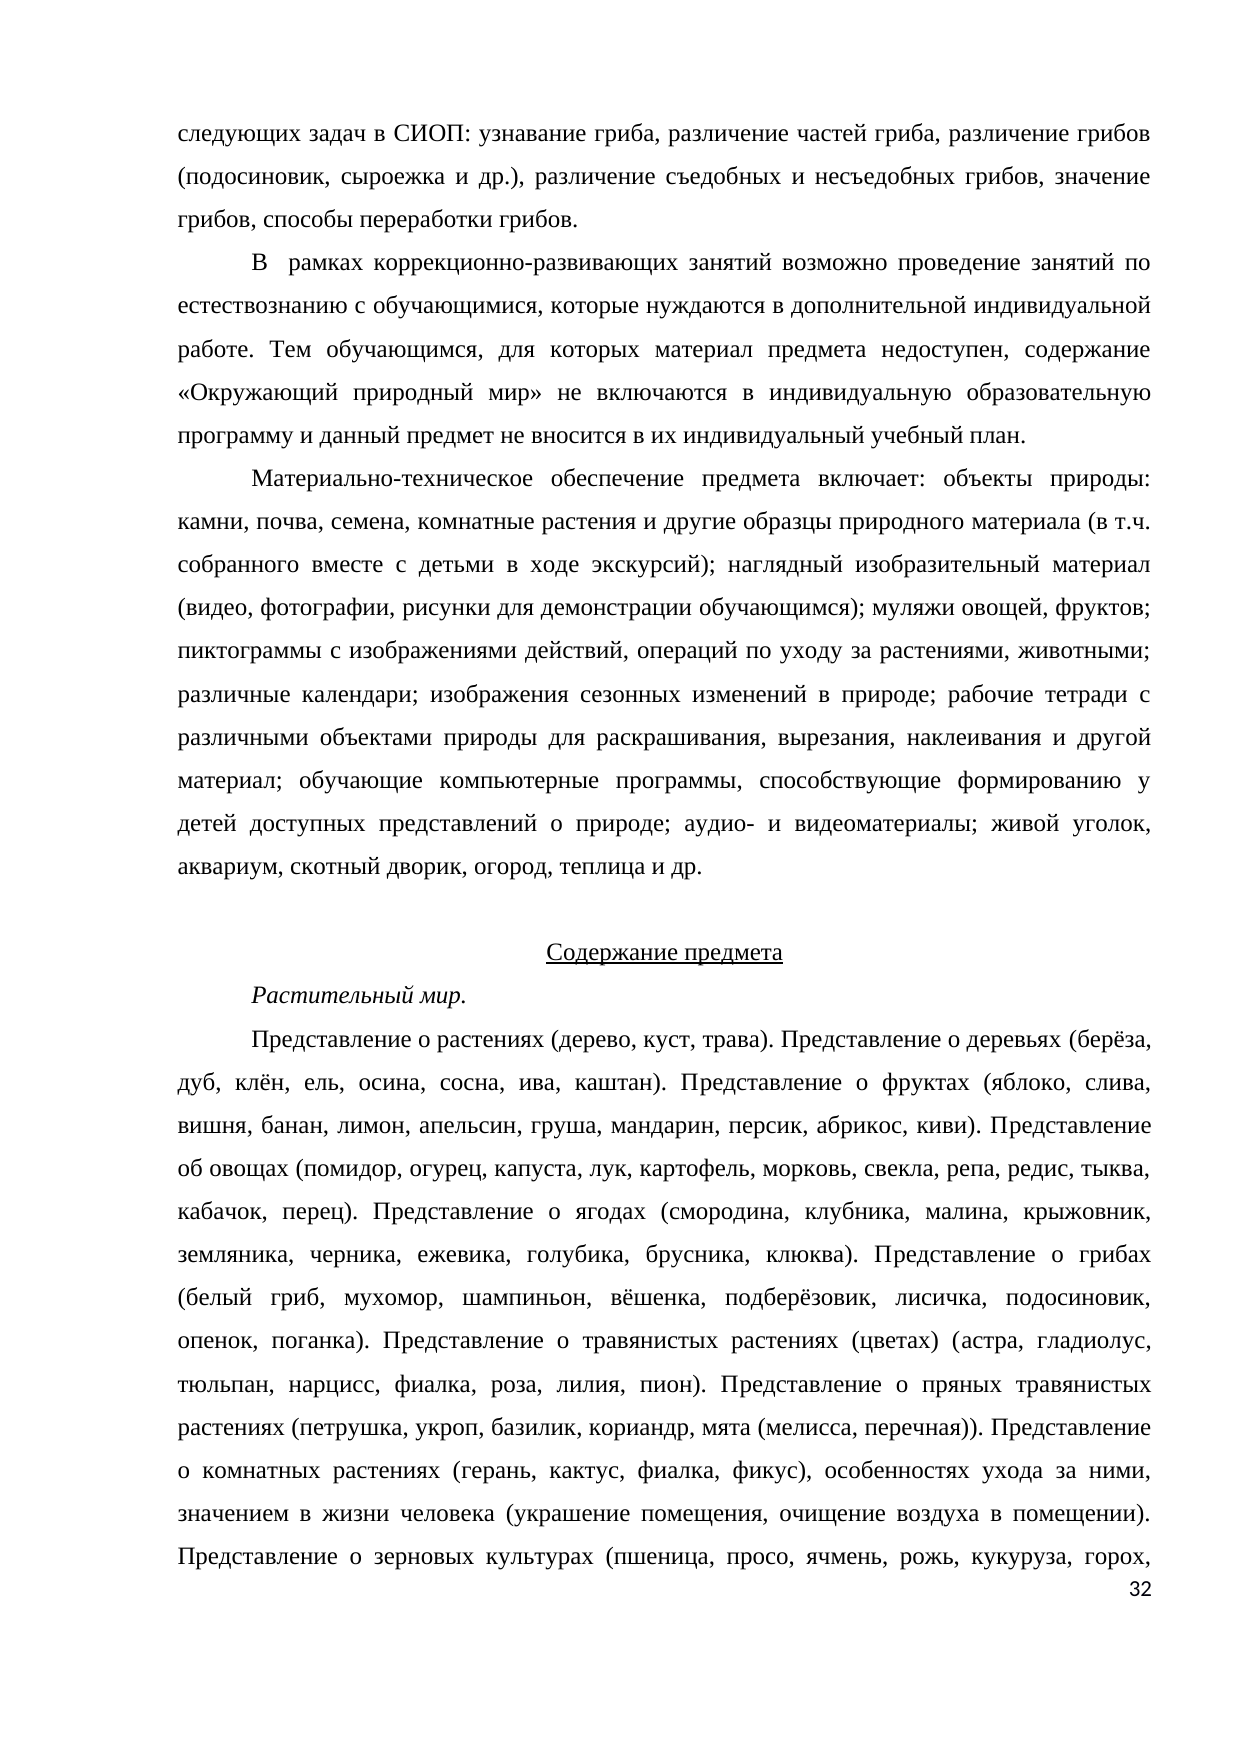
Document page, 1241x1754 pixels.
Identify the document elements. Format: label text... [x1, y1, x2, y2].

text В рамках коррекционно-развивающих занятий возможно проведение занятий по естествознанию с обучающимися, которые нуждаются в дополнительной индивидуальной работе. Тем обучающимся, для которых материал предмета недоступен, содержание «Окружающий природный мир» не включаются в индивидуальную образовательную программу и данный предмет не вносится в их индивидуальный учебный план. [177, 247, 1152, 449]
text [177, 1024, 1152, 1570]
text Материально-техническое обеспечение предмета включает: объекты природы: камни, почва, семена, комнатные растения и другие образцы природного материала (в т.ч. собранного вместе с детьми в ходе экскурсий); наглядный изобразительный материал (видео, фотографии, рисунки для демонстрации обучающимся); муляжи овощей, фруктов; пиктограммы с изображениями действий, операций по уходу за растениями, животными; различные календари; изображения сезонных изменений в природе; рабочие тетради с различными объектами природы для раскрашивания, вырезания, наклеивания и другой материал; обучающие компьютерные программы, способствующие формированию у детей доступных представлений о природе; аудио- и видеоматериалы; живой уголок, аквариум, скотный дворик, огород, теплица и др. [177, 463, 1152, 880]
text Растительный мир. [177, 981, 1152, 1009]
text Содержание предмета [177, 937, 1152, 966]
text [177, 118, 1152, 233]
